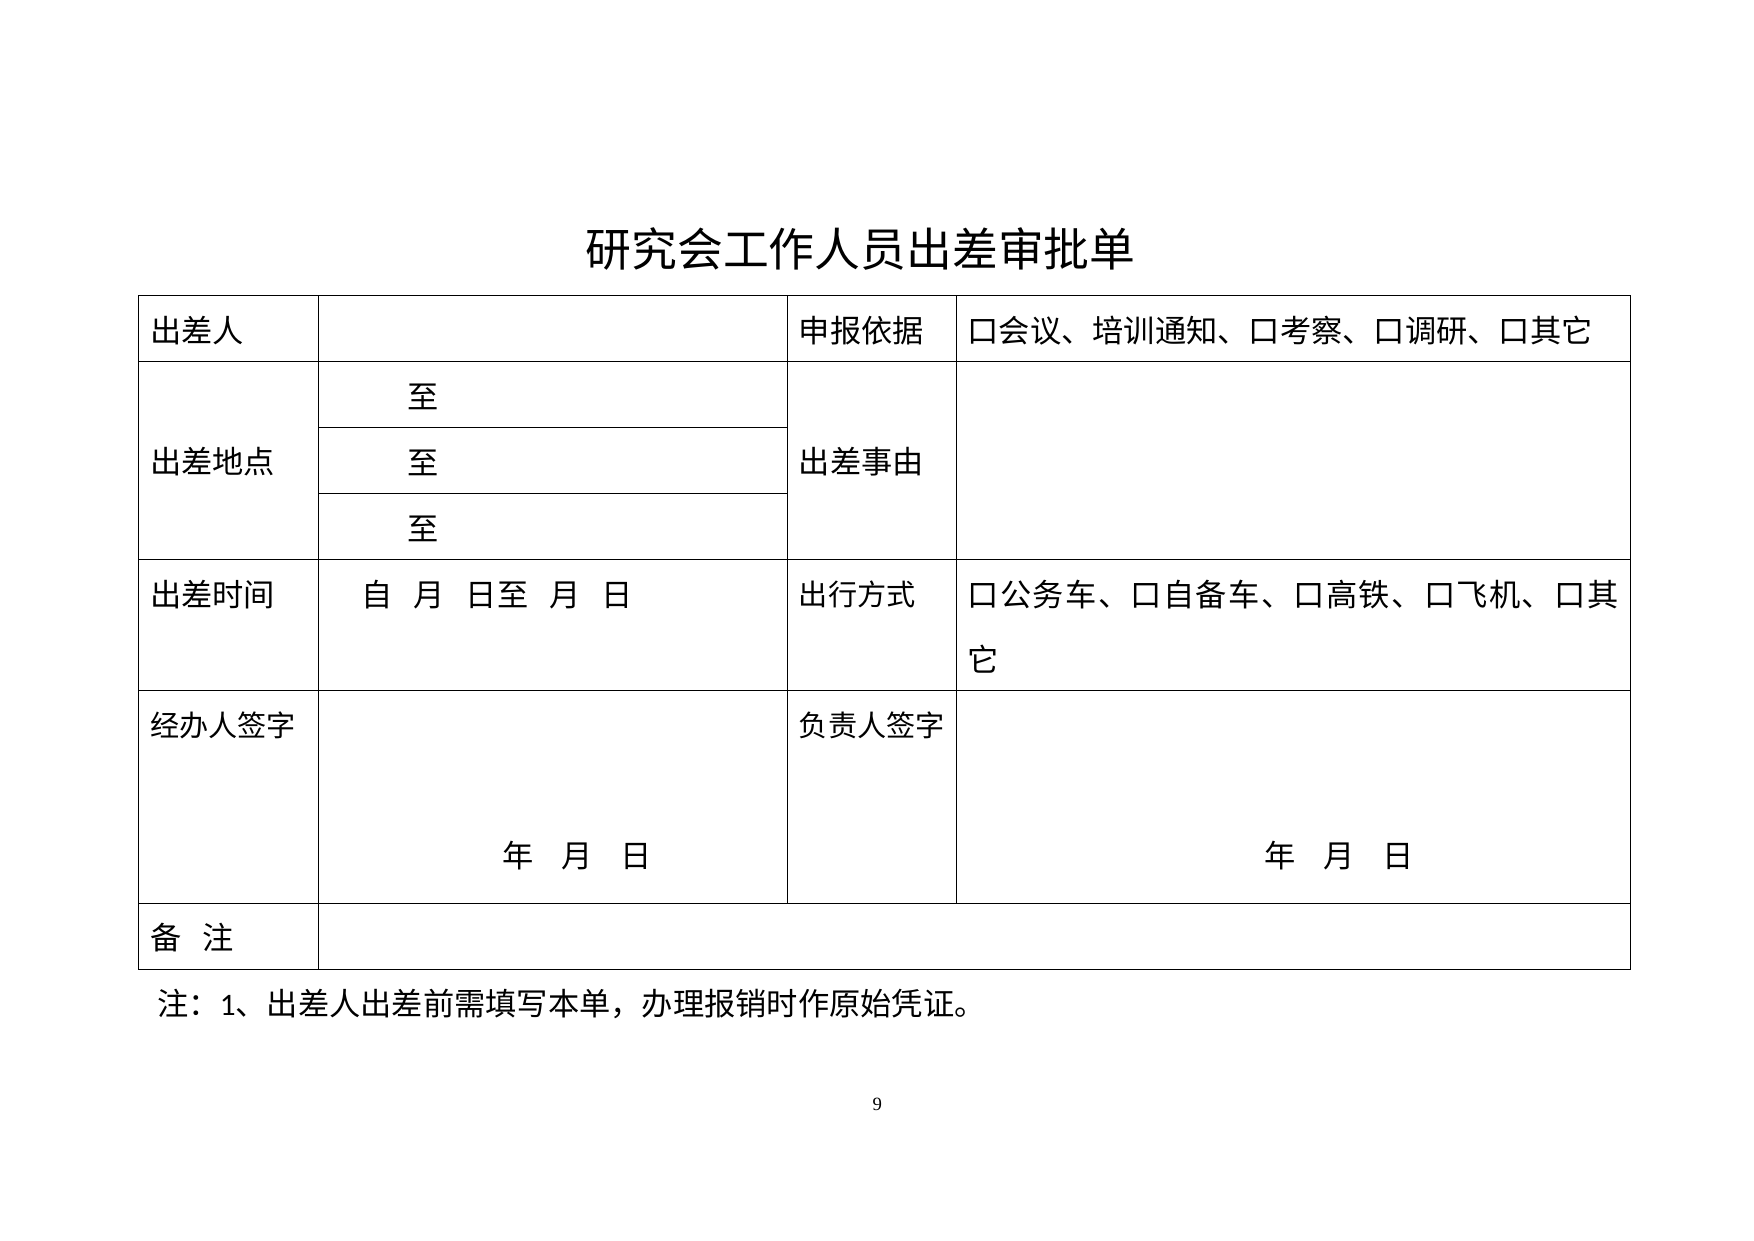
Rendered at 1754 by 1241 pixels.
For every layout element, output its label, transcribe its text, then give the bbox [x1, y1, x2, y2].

table_cell 年 月 日 [319, 691, 787, 902]
table_header 出差人 [139, 296, 318, 361]
table_cell 出差地点 [139, 362, 318, 559]
table_cell 至 [319, 494, 787, 559]
table_cell [319, 904, 1630, 968]
table_cell 自 月 日至 月 日 [319, 560, 787, 690]
table_cell 经办人签字 [139, 691, 318, 902]
table_cell [957, 362, 1630, 559]
table_cell 出行方式 [788, 560, 956, 690]
table_header 申报依据 [788, 296, 956, 361]
table_cell 备 注 [139, 904, 318, 968]
table_cell 负责人签字 [788, 691, 956, 902]
table_header [319, 296, 787, 361]
table_header 口会议、培训通知、口考察、口调研、口其它 [957, 296, 1630, 361]
text 研究会工作人员出差审批单 [150, 198, 1604, 295]
table_cell 出差事由 [788, 362, 956, 559]
table_cell 至 [319, 428, 787, 493]
table_cell 年 月 日 [957, 691, 1630, 902]
table_cell 口公务车、口自备车、口高铁、口飞机、口其它 [957, 560, 1630, 690]
table_cell 出差时间 [139, 560, 318, 690]
table_cell 至 [319, 362, 787, 427]
text 注：1、出差人出差前需填写本单，办理报销时作原始凭证。 [150, 970, 1604, 1034]
